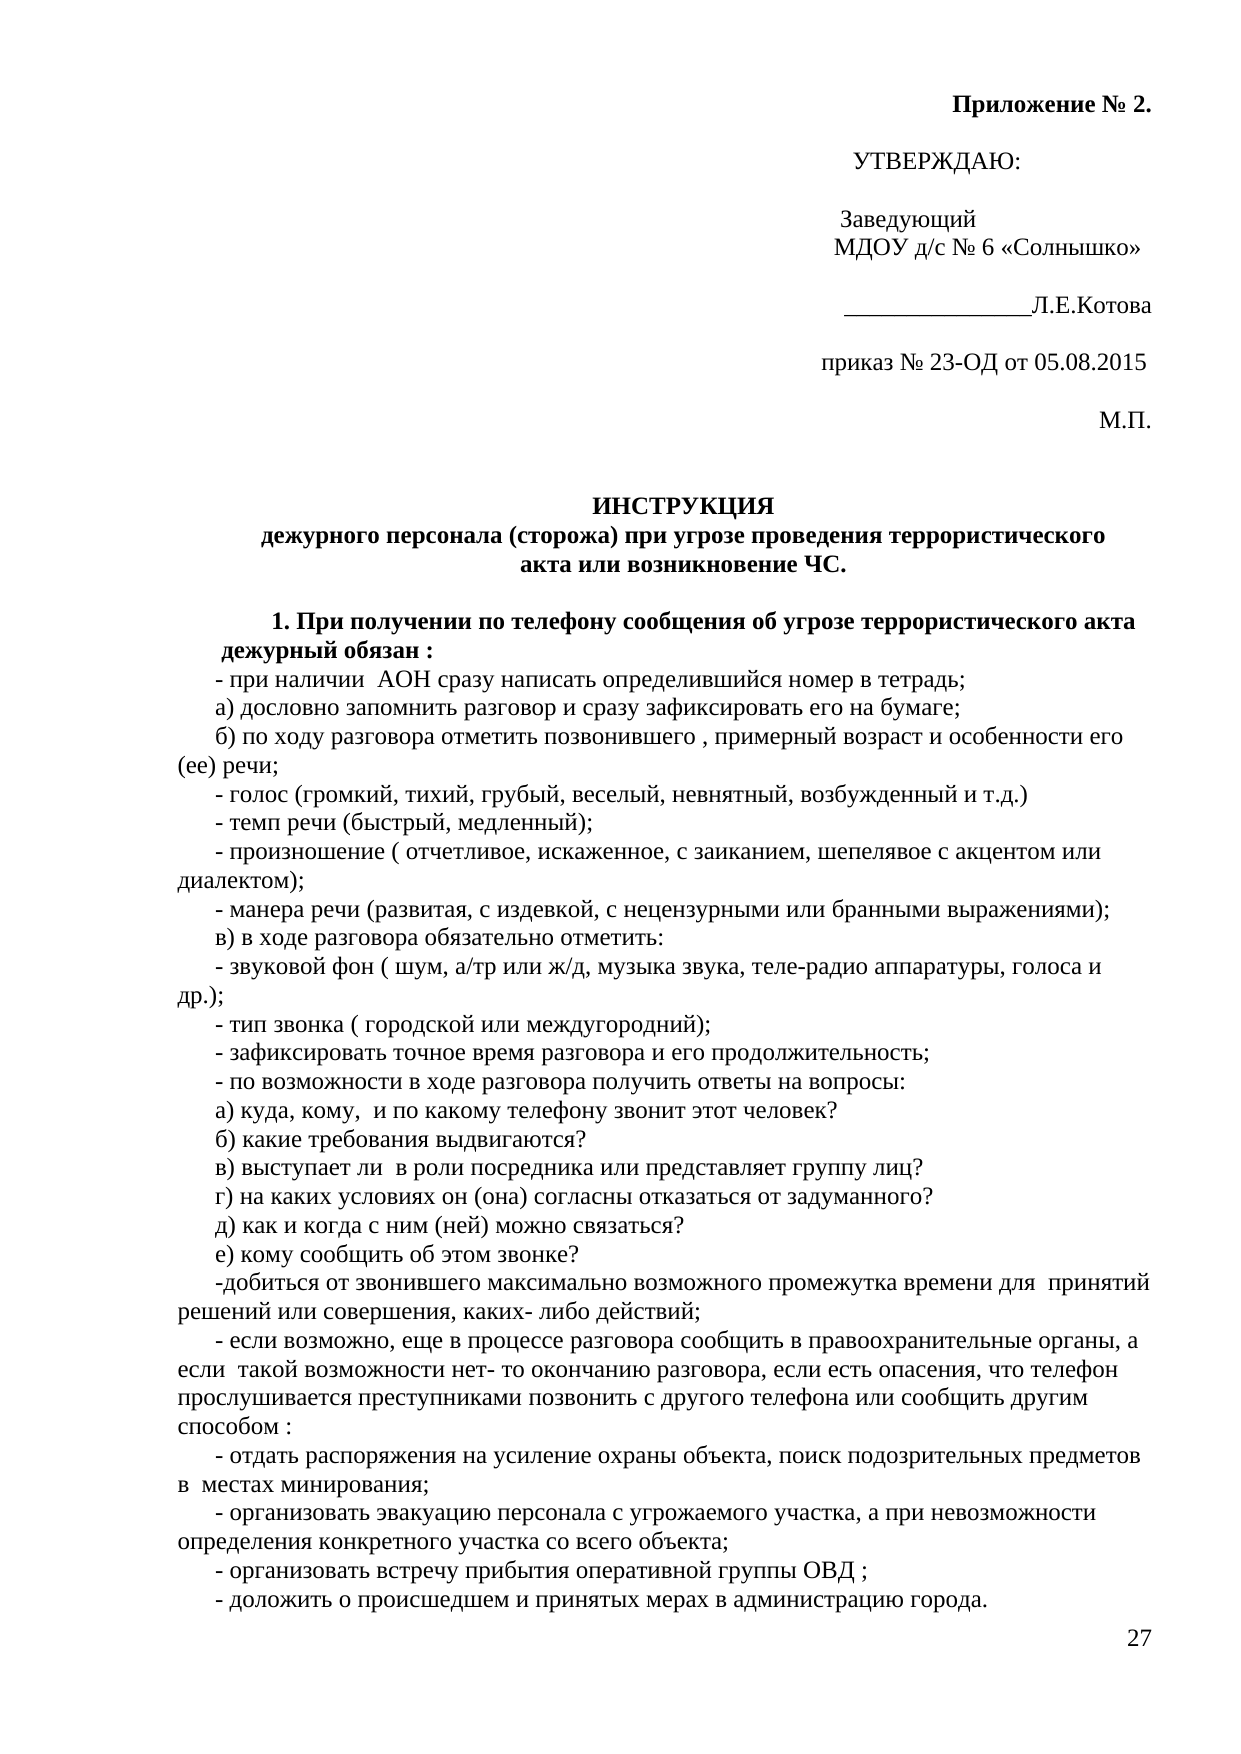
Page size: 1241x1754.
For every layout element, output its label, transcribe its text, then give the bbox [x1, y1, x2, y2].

text в) выступает ли в роли посредника или представляет группу лиц? [177, 1152, 1152, 1181]
text - тип звонка ( городской или междугородний); [177, 1009, 1152, 1037]
text д) как и когда с ним (ней) можно связаться? [177, 1210, 1152, 1239]
text е) кому сообщить об этом звонке? [177, 1239, 1152, 1267]
text МДОУ д/с № 6 «Солнышко» [177, 232, 1152, 261]
text - если возможно, еще в процессе разговора сообщить в правоохранительные органы, а если такой возможности нет- то окончанию разговора, если есть опасения, что телефон прослушивается преступниками позвонить с другого телефона или сообщить другим способом : [177, 1325, 1152, 1440]
text акта или возникновение ЧС. [177, 549, 1152, 577]
text - по возможности в ходе разговора получить ответы на вопросы: [177, 1066, 1152, 1095]
text а) дословно запомнить разговор и сразу зафиксировать его на бумаге; [177, 692, 1152, 721]
text дежурный обязан : [177, 635, 1152, 664]
text - темп речи (быстрый, медленный); [177, 807, 1152, 836]
text 1. При получении по телефону сообщения об угрозе террористического акта [177, 606, 1152, 635]
text б) какие требования выдвигаются? [177, 1124, 1152, 1152]
text - манера речи (развитая, с издевкой, с нецензурными или бранными выражениями); [177, 894, 1152, 922]
text Приложение № 2. [177, 89, 1152, 117]
text _______________Л.Е.Котова [177, 290, 1152, 319]
text - доложить о происшедшем и принятых мерах в администрацию города. [177, 1584, 1152, 1612]
text ИНСТРУКЦИЯ [177, 491, 1152, 520]
text г) на каких условиях он (она) согласны отказаться от задуманного? [177, 1181, 1152, 1210]
text - звуковой фон ( шум, а/тр или ж/д, музыка звука, теле-радио аппаратуры, голоса и др.); [177, 951, 1152, 1009]
text - организовать эвакуацию персонала с угрожаемого участка, а при невозможности определения конкретного участка со всего объекта; [177, 1497, 1152, 1555]
text М.П. [177, 376, 1152, 434]
text - организовать встречу прибытия оперативной группы ОВД ; [177, 1555, 1152, 1584]
text - при наличии АОН сразу написать определившийся номер в тетрадь; [177, 664, 1152, 692]
text - произношение ( отчетливое, искаженное, с заиканием, шепелявое с акцентом или диалектом); [177, 836, 1152, 894]
text - зафиксировать точное время разговора и его продолжительность; [177, 1037, 1152, 1066]
text Заведующий [177, 204, 1152, 232]
text УТВЕРЖДАЮ: [177, 146, 1152, 175]
text - голос (громкий, тихий, грубый, веселый, невнятный, возбужденный и т.д.) [177, 779, 1152, 807]
text дежурного персонала (сторожа) при угрозе проведения террористического [177, 520, 1152, 549]
text - отдать распоряжения на усиление охраны объекта, поиск подозрительных предметов в местах минирования; [177, 1440, 1152, 1497]
text -добиться от звонившего максимально возможного промежутка времени для принятий решений или совершения, каких- либо действий; [177, 1267, 1152, 1325]
text в) в ходе разговора обязательно отметить: [177, 922, 1152, 951]
text а) куда, кому, и по какому телефону звонит этот человек? [177, 1095, 1152, 1124]
text б) по ходу разговора отметить позвонившего , примерный возраст и особенности его (ее) речи; [177, 721, 1152, 779]
text приказ № 23-ОД от 05.08.2015 [177, 347, 1152, 376]
